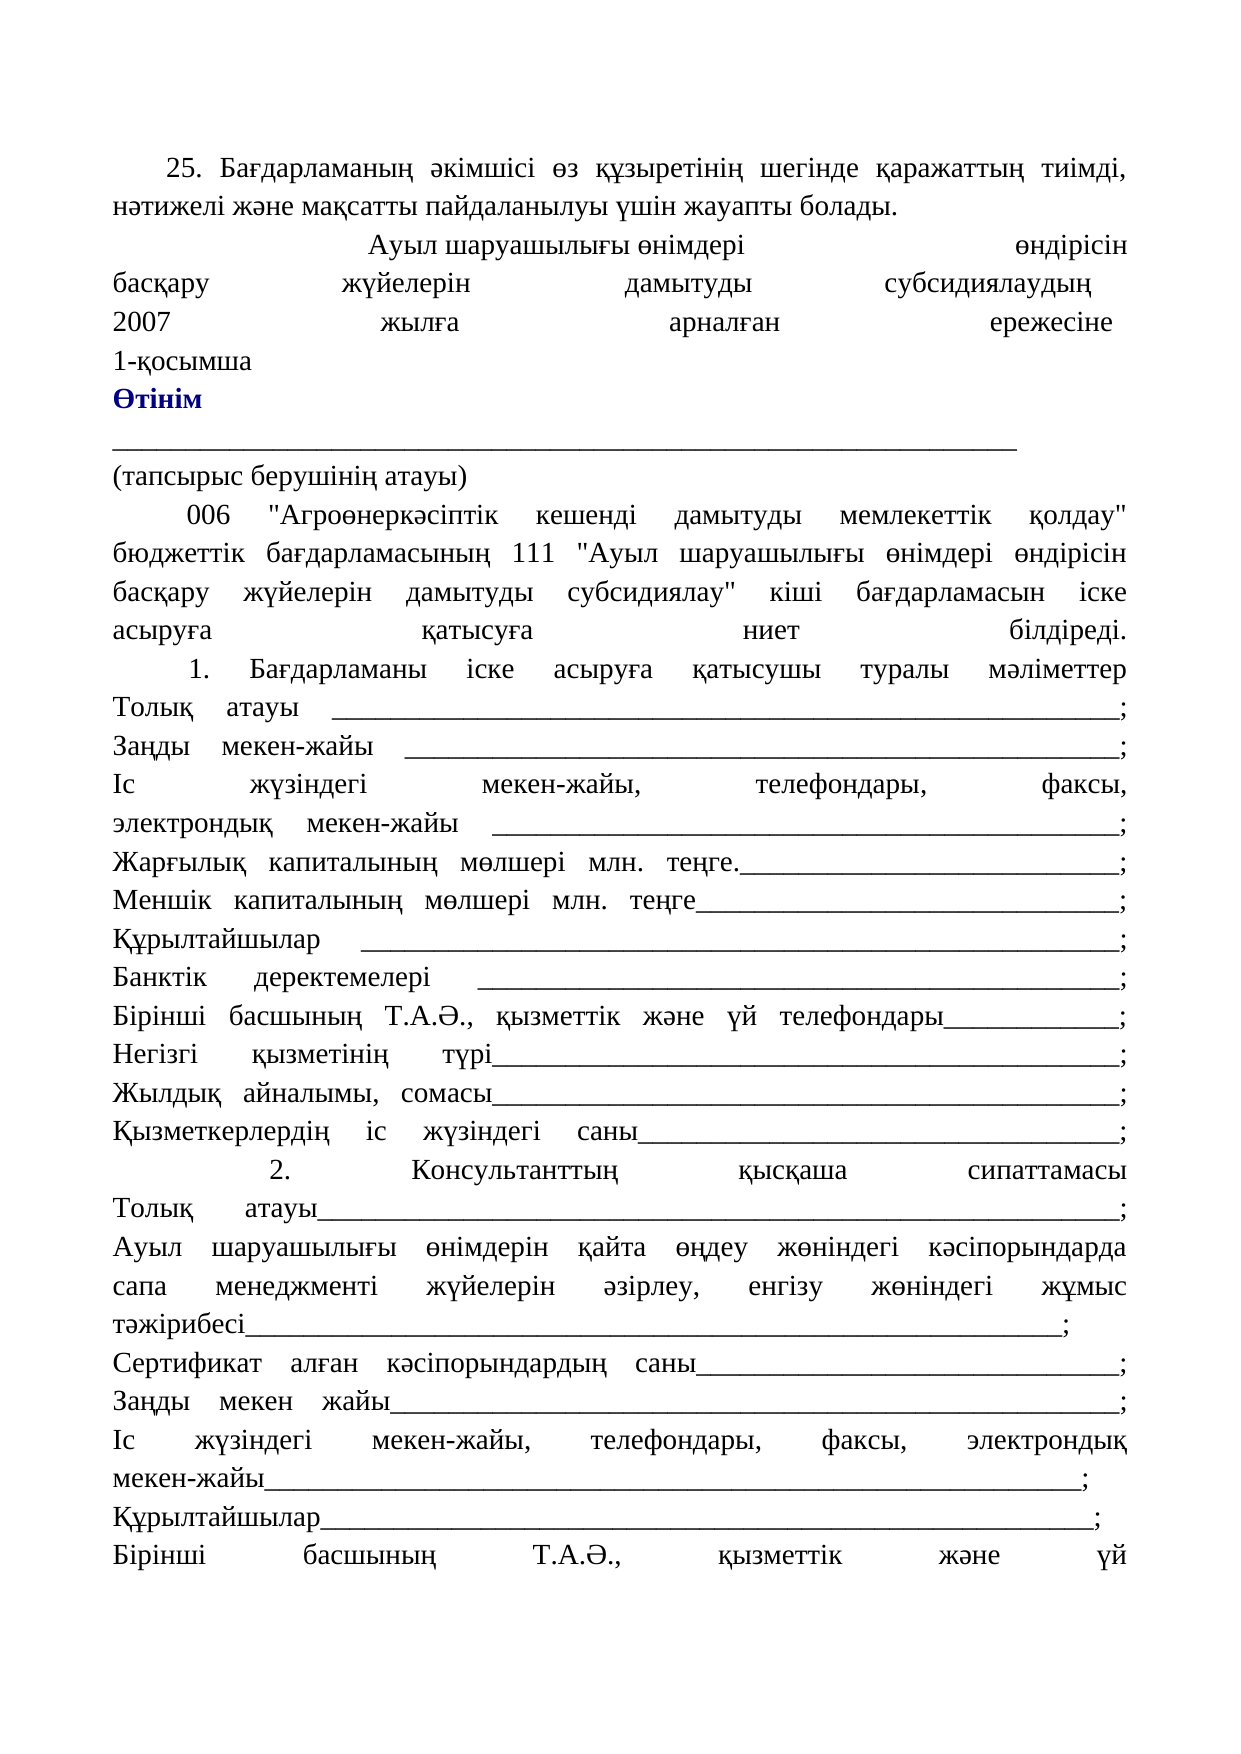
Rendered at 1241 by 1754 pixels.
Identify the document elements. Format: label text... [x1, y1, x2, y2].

text Ауыл шаруашылығы өнімдері өндірісін басқару жүйелерін дамытуды субсидиялаудың 2007 жылға арналған ережесіне 1-қосымша [112, 227, 1128, 376]
text 25. Бағдарламаның әкімшісі өз құзыретінің шегінде қаражаттың тиімді, нәтижелі және мақсатты пайдаланылуы үшін жауапты болады. [112, 150, 1128, 222]
text Өтінім ______________________________________________________________ (тапсырыс берушінің атауы) [112, 381, 1128, 492]
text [112, 497, 1128, 1571]
